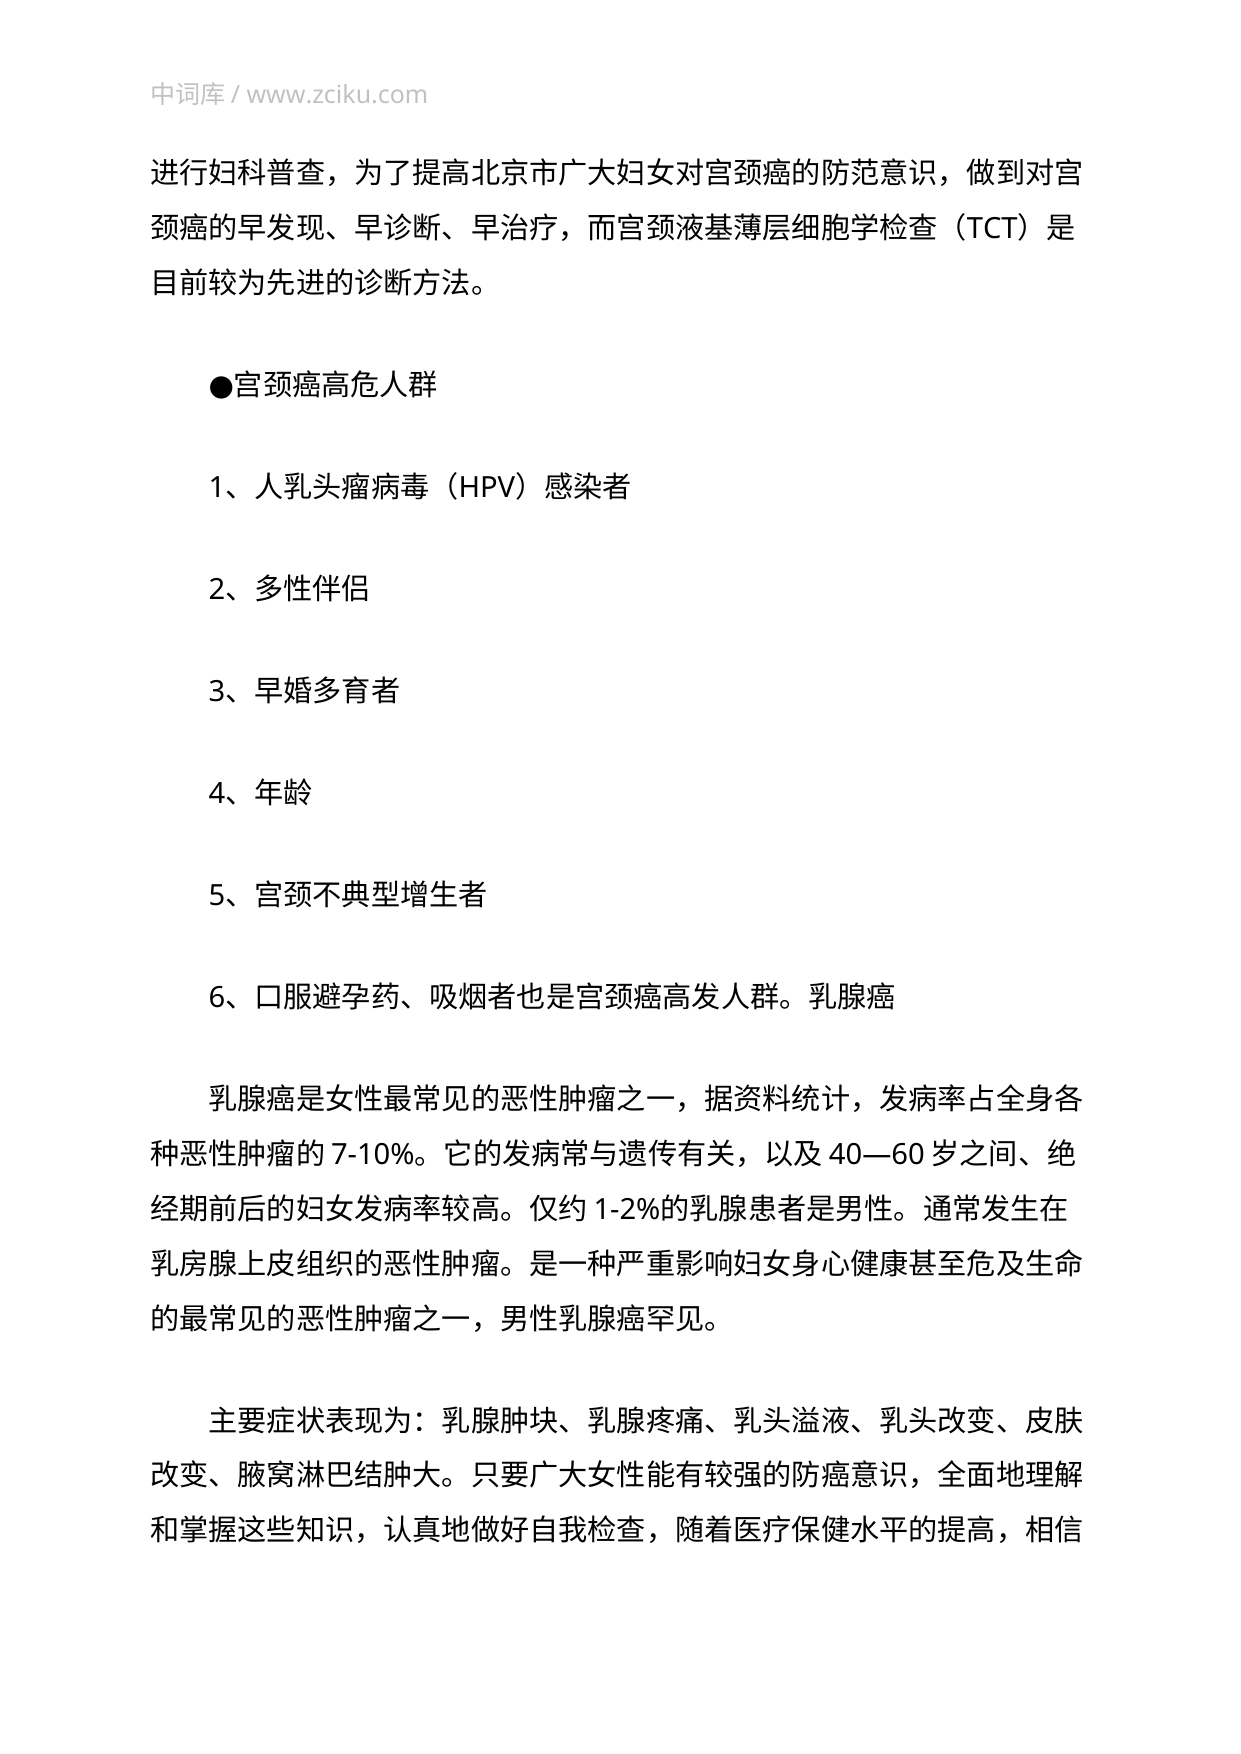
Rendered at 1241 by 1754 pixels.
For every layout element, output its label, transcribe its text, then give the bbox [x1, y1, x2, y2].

text ●宫颈癌高危人群 [150, 362, 1090, 404]
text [150, 1397, 1090, 1549]
text 4、年龄 [150, 769, 1090, 812]
text 1、人乳头瘤病毒（HPV）感染者 [150, 464, 1090, 506]
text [150, 150, 1090, 302]
text 3、早婚多育者 [150, 668, 1090, 710]
text 乳腺癌是女性最常见的恶性肿瘤之一，据资料统计，发病率占全身各种恶性肿瘤的7-10%。它的发病常与遗传有关，以及40—60岁之间、绝经期前后的妇女发病率较高。仅约1-2%的乳腺患者是男性。通常发生在乳房腺上皮组织的恶性肿瘤。是一种严重影响妇女身心健康甚至危及生命的最常见的恶性肿瘤之一，男性乳腺癌罕见。 [150, 1076, 1090, 1338]
text 6、口服避孕药、吸烟者也是宫颈癌高发人群。乳腺癌 [150, 973, 1090, 1016]
text 5、宫颈不典型增生者 [150, 872, 1090, 914]
text 2、多性伴侣 [150, 566, 1090, 608]
